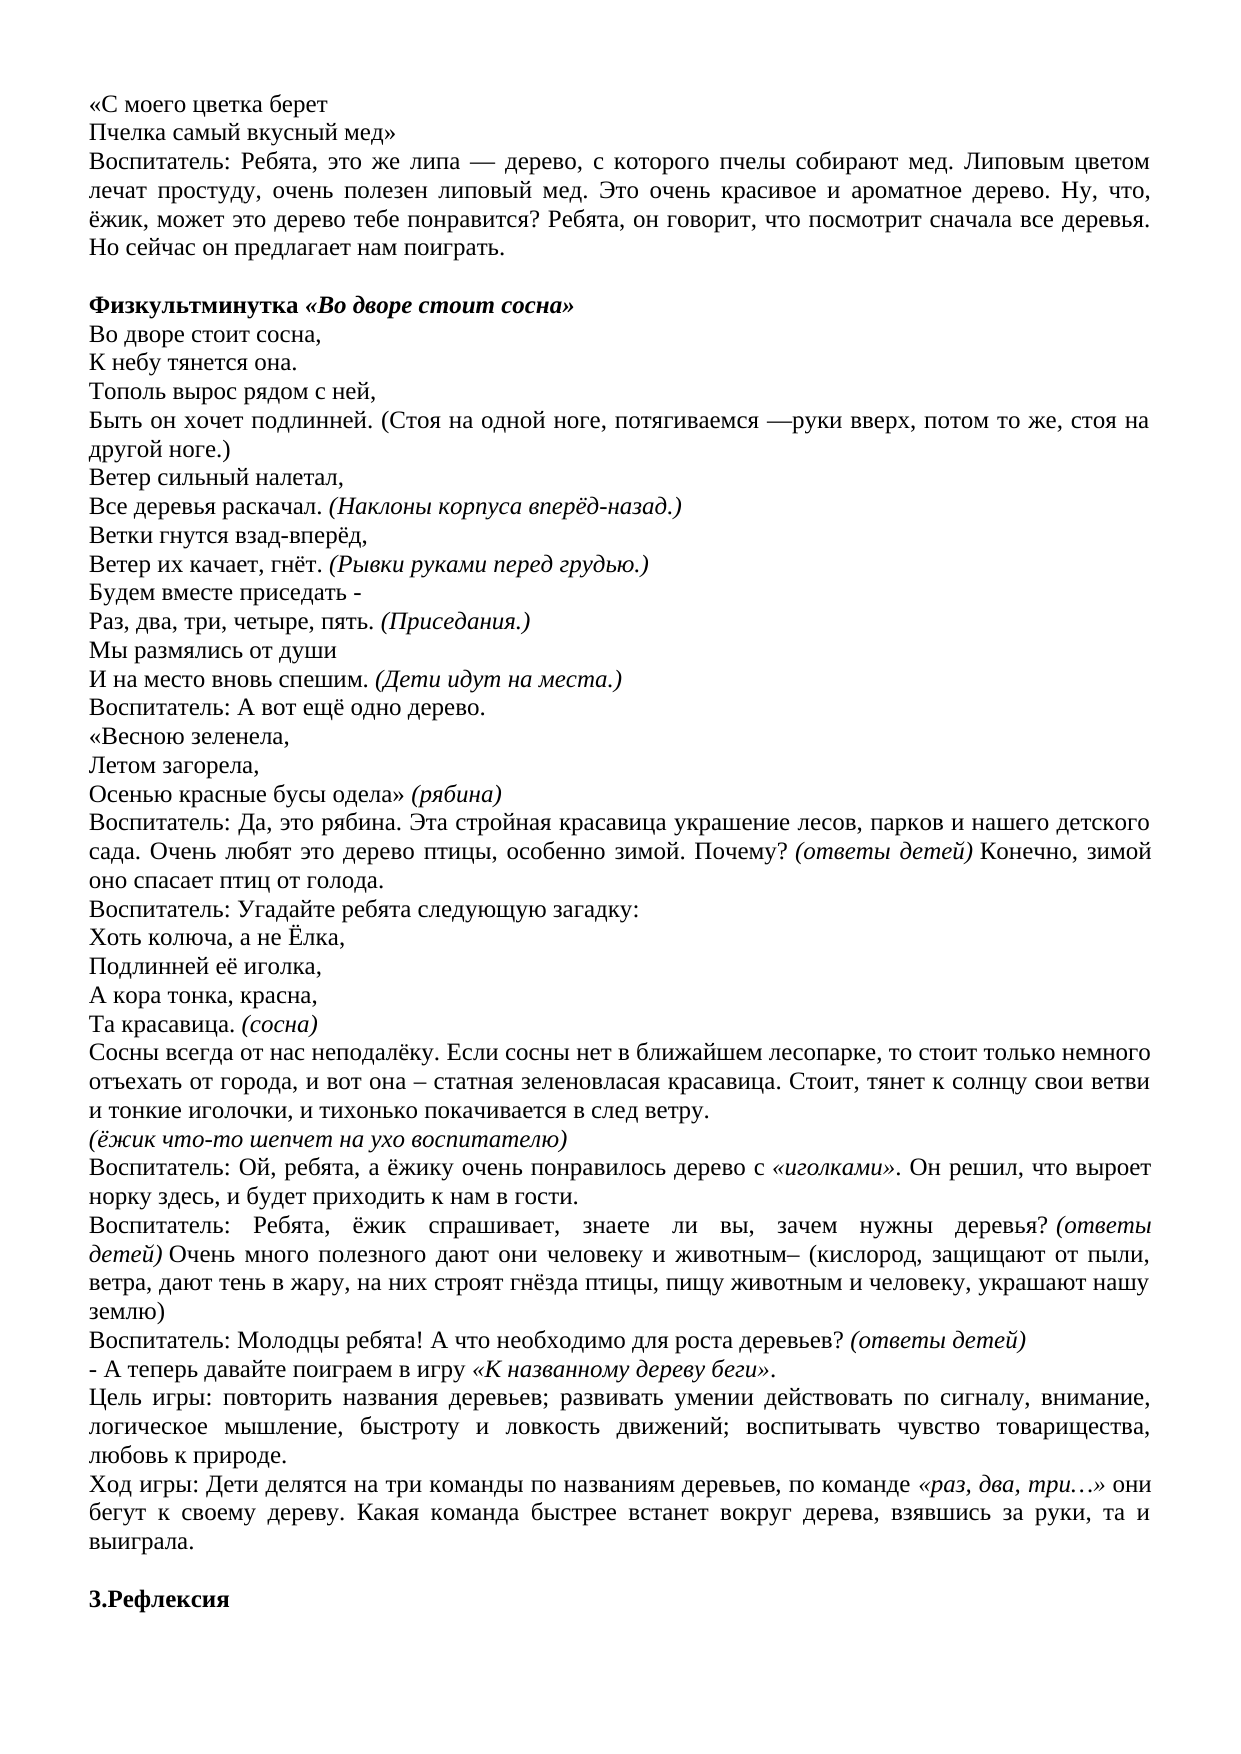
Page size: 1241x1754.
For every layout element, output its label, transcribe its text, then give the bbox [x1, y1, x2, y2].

text Цель игры: повторить названия деревьев; развивать умении действовать по сигналу, внимание, логическое мышление, быстроту и ловкость движений; воспитывать чувство товарищества, любовь к природе. [89, 1382, 1152, 1469]
text Та красавица. (сосна) [89, 1009, 1152, 1037]
text Во дворе стоит сосна, [89, 319, 1152, 347]
text Мы размялись от души [89, 635, 1152, 664]
text Раз, два, три, четыре, пять. (Приседания.) [89, 606, 1152, 635]
text Пчелка самый вкусный мед» [89, 117, 1152, 146]
text Воспитатель: Ой, ребята, а ёжику очень понравилось дерево с «иголками». Он решил, что выроет норку здесь, и будет приходить к нам в гости. [89, 1152, 1152, 1210]
text Осенью красные бусы одела» (рябина) [89, 779, 1152, 807]
text Воспитатель: Молодцы ребята! А что необходимо для роста деревьев? (ответы детей) [89, 1325, 1152, 1354]
text Сосны всегда от нас неподалёку. Если сосны нет в ближайшем лесопарке, то стоит только немного отъехать от города, и вот она – статная зеленовласая красавица. Стоит, тянет к солнцу свои ветви и тонкие иголочки, и тихонько покачивается в след ветру. [89, 1037, 1152, 1124]
text Воспитатель: Да, это рябина. Эта стройная красавица украшение лесов, парков и нашего детского сада. Очень любят это дерево птицы, особенно зимой. Почему? (ответы детей) Конечно, зимой оно спасает птиц от голода. [89, 807, 1152, 894]
text А кора тонка, красна, [89, 980, 1152, 1009]
text Летом загорела, [89, 750, 1152, 779]
text Воспитатель: Ребята, это же липа — дерево, с которого пчелы собирают мед. Липовым цветом лечат простуду, очень полезен липовый мед. Это очень красивое и ароматное дерево. Ну, что, ёжик, может это дерево тебе понравится? Ребята, он говорит, что посмотрит сначала все деревья. Но сейчас он предлагает нам поиграть. [89, 146, 1152, 261]
text Ход игры: Дети делятся на три команды по названиям деревьев, по команде «раз, два, три…» они бегут к своему дереву. Какая команда быстрее встанет вокруг дерева, взявшись за руки, та и выиграла. [89, 1469, 1152, 1555]
text Ветер их качает, гнёт. (Рывки руками перед грудью.) [89, 549, 1152, 577]
text - А теперь давайте поиграем в игру «К названному дереву беги». [89, 1354, 1152, 1382]
text Быть он хочет подлинней. (Стоя на одной ноге, потягиваемся —руки вверх, потом то же, стоя на другой ноге.) [89, 405, 1152, 462]
text 3.Рефлексия [89, 1584, 1152, 1612]
text К небу тянется она. [89, 347, 1152, 376]
text Тополь вырос рядом с ней, [89, 376, 1152, 405]
text Подлинней её иголка, [89, 951, 1152, 980]
text Физкультминутка «Во дворе стоит сосна» [89, 290, 1152, 319]
text Воспитатель: Угадайте ребята следующую загадку: [89, 894, 1152, 922]
text «Весною зеленела, [89, 721, 1152, 750]
text Ветки гнутся взад-вперёд, [89, 520, 1152, 549]
text Ветер сильный налетал, [89, 462, 1152, 491]
text И на место вновь спешим. (Дети идут на места.) [89, 664, 1152, 692]
text Хоть колюча, а не Ёлка, [89, 922, 1152, 951]
text «С моего цветка берет [89, 89, 1152, 117]
text Все деревья раскачал. (Наклоны корпуса вперёд-назад.) [89, 491, 1152, 520]
text Будем вместе приседать - [89, 577, 1152, 606]
text (ёжик что-то шепчет на ухо воспитателю) [89, 1124, 1152, 1152]
text Воспитатель: А вот ещё одно дерево. [89, 692, 1152, 721]
text Воспитатель: Ребята, ёжик спрашивает, знаете ли вы, зачем нужны деревья? (ответы детей) Очень много полезного дают они человеку и животным– (кислород, защищают от пыли, ветра, дают тень в жару, на них строят гнёзда птицы, пищу животным и человеку, украшают нашу землю) [89, 1210, 1152, 1325]
